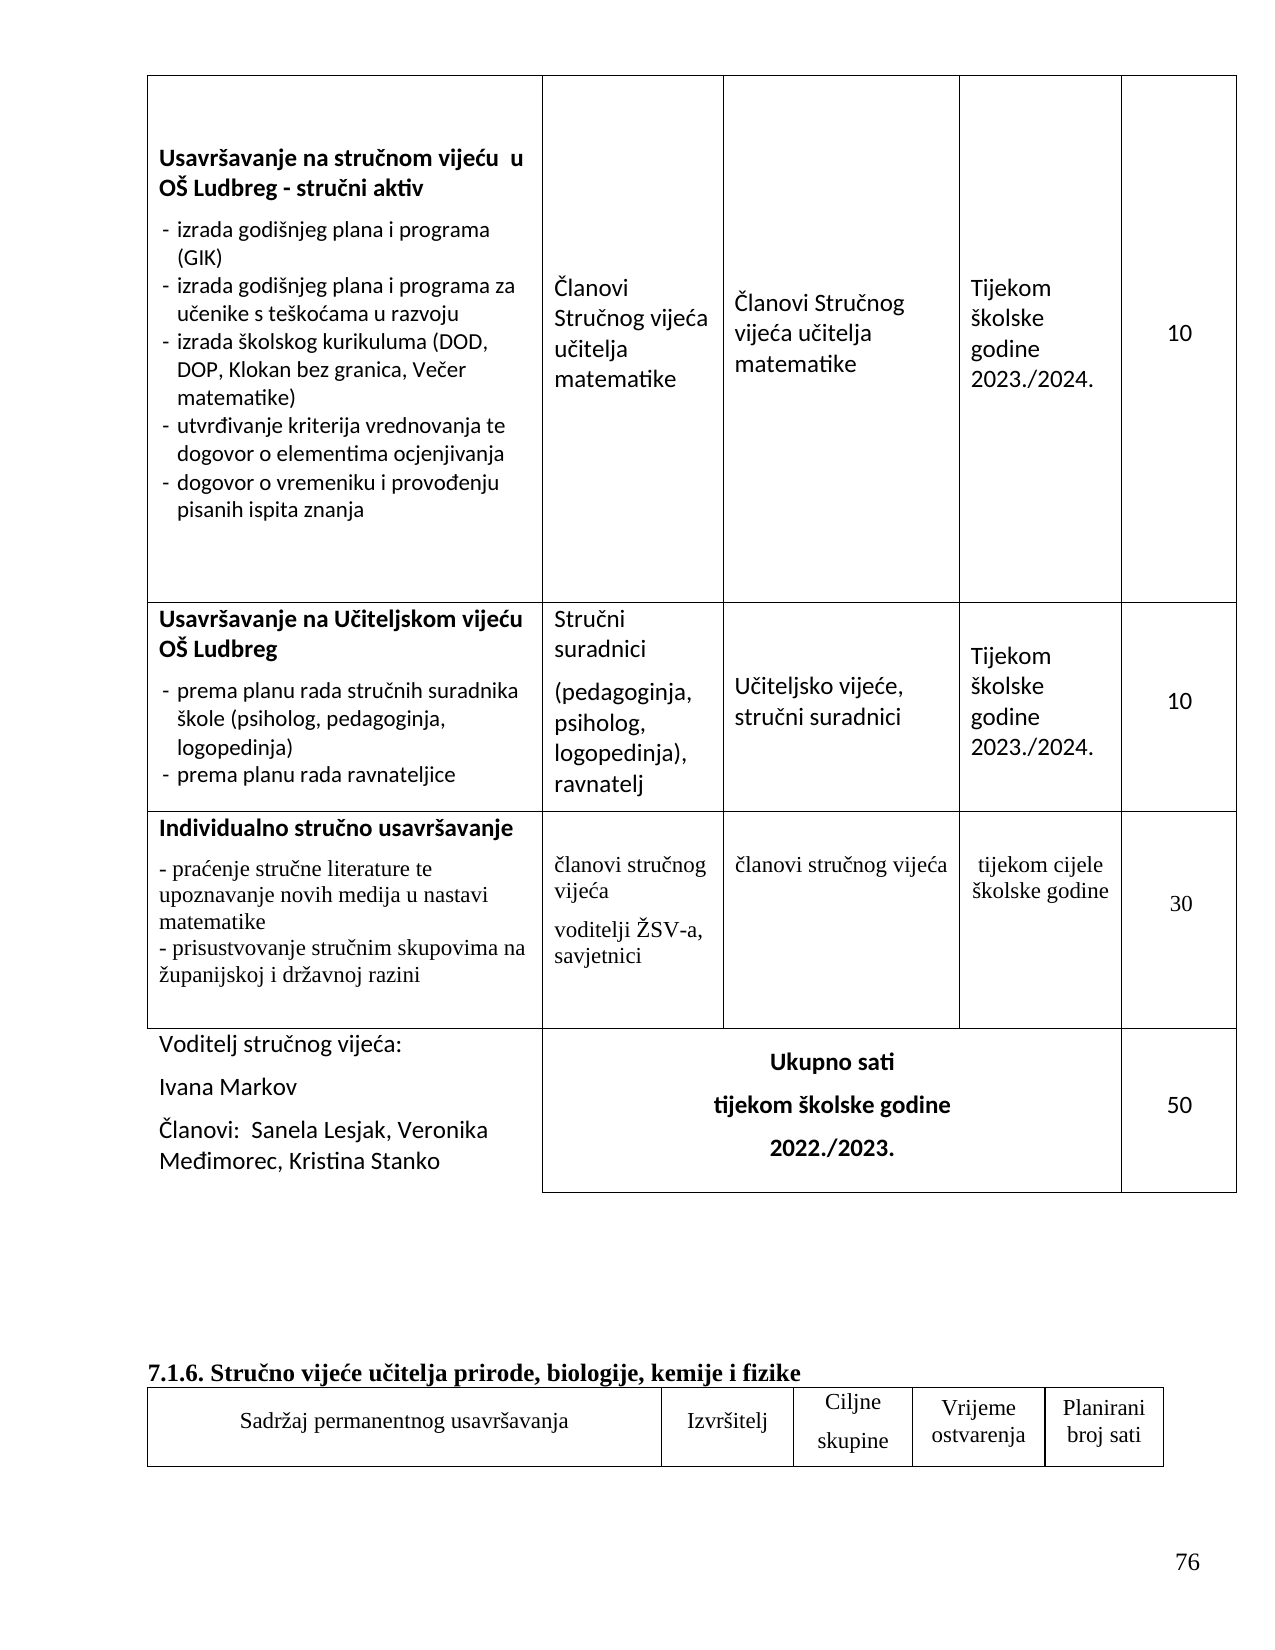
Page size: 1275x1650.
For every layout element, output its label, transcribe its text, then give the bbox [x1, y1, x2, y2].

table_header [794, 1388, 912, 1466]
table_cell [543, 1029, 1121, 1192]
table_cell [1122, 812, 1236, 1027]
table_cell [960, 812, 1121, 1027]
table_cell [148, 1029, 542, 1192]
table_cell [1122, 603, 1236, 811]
text 7.1.6. Stručno vijeće učitelja prirode, biologije, kemije i fizike [148, 1358, 1200, 1387]
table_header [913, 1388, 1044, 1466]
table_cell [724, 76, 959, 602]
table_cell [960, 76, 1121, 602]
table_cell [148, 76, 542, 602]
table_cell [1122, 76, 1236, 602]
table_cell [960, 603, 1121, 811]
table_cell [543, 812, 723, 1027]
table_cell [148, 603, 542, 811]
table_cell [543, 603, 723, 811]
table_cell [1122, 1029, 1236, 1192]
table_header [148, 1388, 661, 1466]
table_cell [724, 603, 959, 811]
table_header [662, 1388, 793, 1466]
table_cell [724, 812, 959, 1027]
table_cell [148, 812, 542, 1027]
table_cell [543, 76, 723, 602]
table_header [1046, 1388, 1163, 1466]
